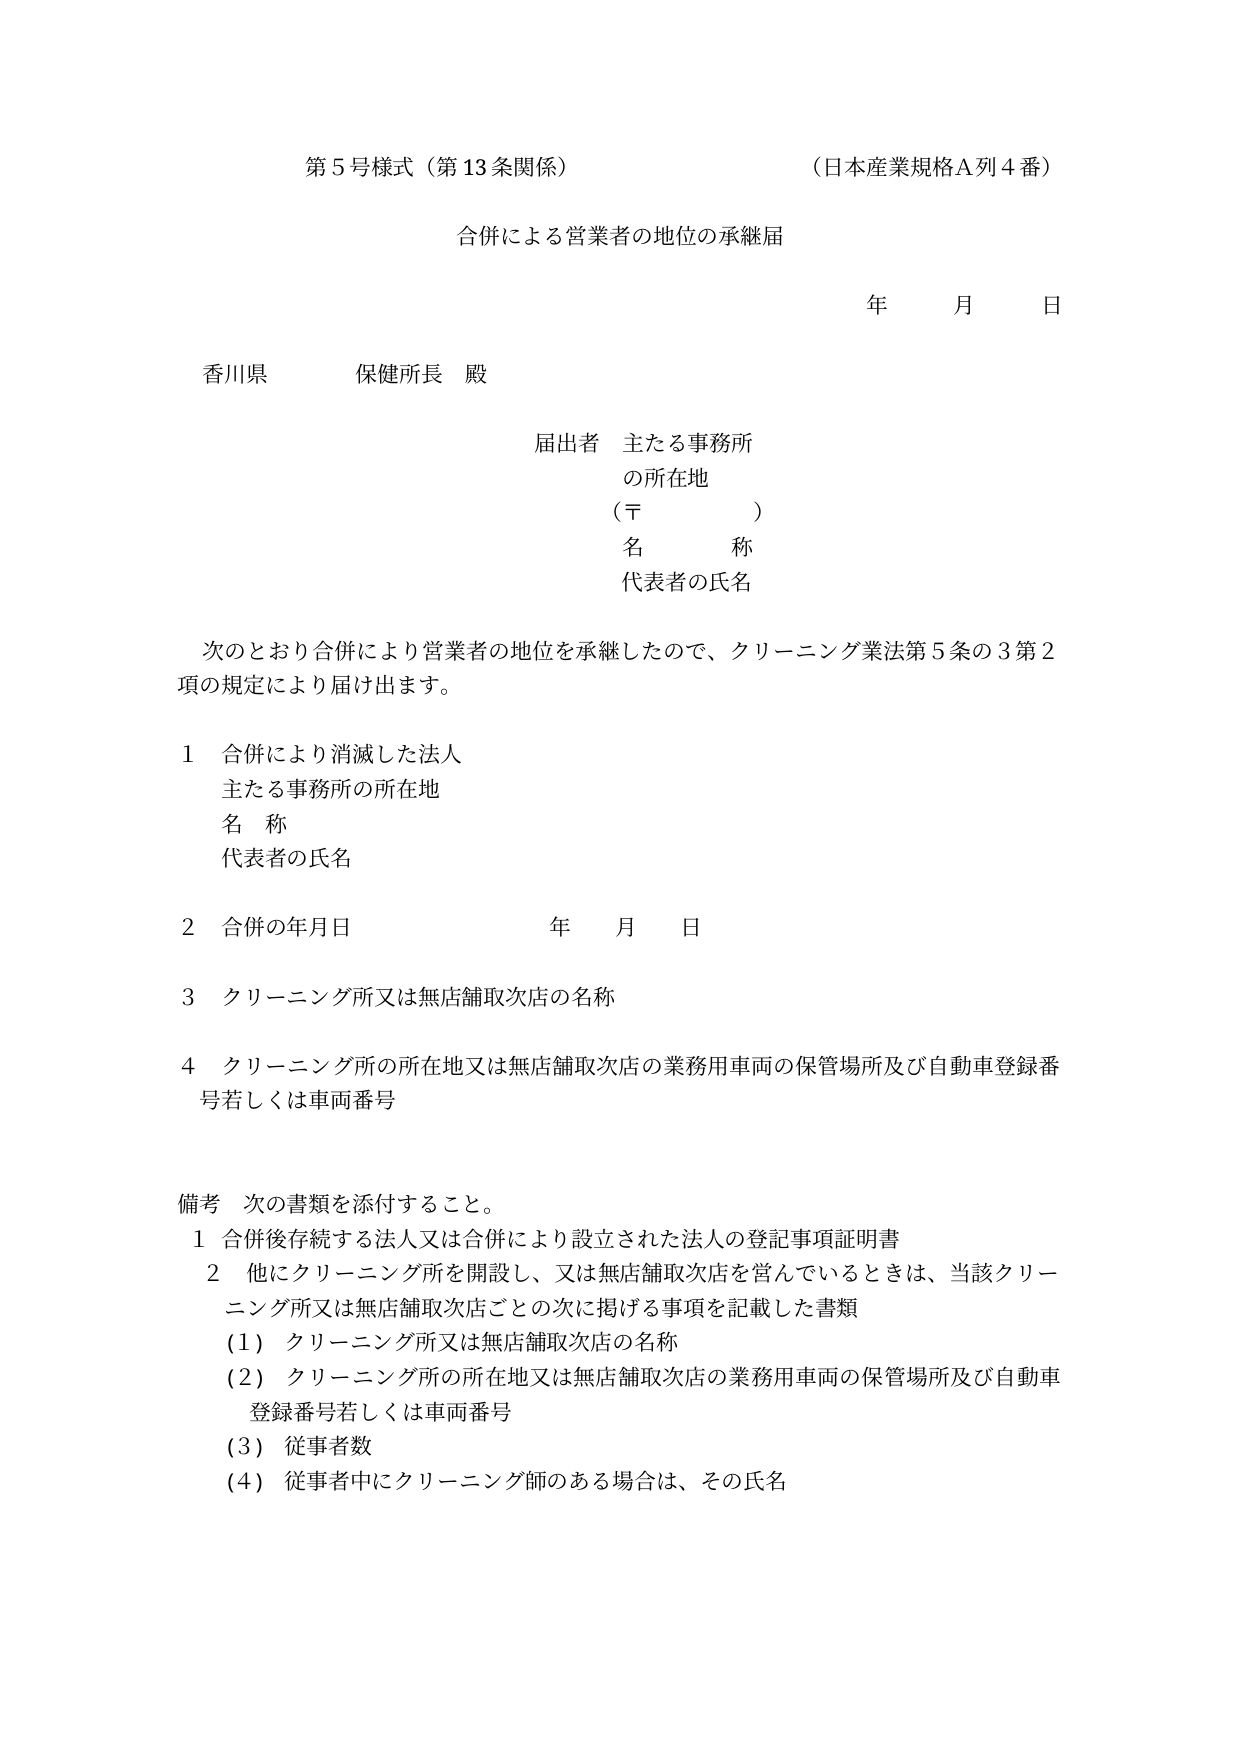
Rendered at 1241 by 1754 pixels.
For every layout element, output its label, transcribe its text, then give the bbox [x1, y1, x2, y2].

text (２) クリーニング所の所在地又は無店舗取次店の業務用車両の保管場所及び自動車登録番号若しくは車両番号 [227, 1359, 1063, 1428]
text の所在地 [177, 459, 1063, 494]
text ２ 他にクリーニング所を開設し、又は無店舗取次店を営んでいるときは、当該クリーニング所又は無店舗取次店ごとの次に掲げる事項を記載した書類 [202, 1255, 1063, 1324]
text 代表者の氏名 [177, 563, 1063, 598]
text 名 称 [177, 805, 1063, 840]
text 届出者 主たる事務所 [177, 425, 1063, 459]
text １ 合併により消滅した法人 [177, 736, 1063, 771]
text ２ 合併の年月日 年 月 日 [177, 909, 1063, 944]
text 年 月 日 [177, 287, 1063, 321]
text (３) 従事者数 [227, 1428, 1063, 1462]
text 備考 次の書類を添付すること。 [177, 1186, 1063, 1220]
text （〒 ） [177, 494, 1063, 529]
text 名 称 [177, 529, 1063, 563]
text 代表者の氏名 [177, 840, 1063, 874]
text １ 合併後存続する法人又は合併により設立された法人の登記事項証明書 [177, 1220, 1063, 1255]
text ４ クリーニング所の所在地又は無店舗取次店の業務用車両の保管場所及び自動車登録番号若しくは車両番号 [177, 1047, 1063, 1117]
text (４) 従事者中にクリーニング師のある場合は、その氏名 [227, 1462, 1063, 1497]
text 香川県 保健所長 殿 [177, 356, 1063, 390]
text (１) クリーニング所又は無店舗取次店の名称 [227, 1324, 1063, 1359]
text ３ クリーニング所又は無店舗取次店の名称 [177, 978, 1063, 1013]
text 主たる事務所の所在地 [177, 771, 1063, 805]
text 第５号様式（第13条関係） （日本産業規格Ａ列４番） [158, 148, 1063, 183]
text 次のとおり合併により営業者の地位を承継したので、クリーニング業法第５条の３第２項の規定により届け出ます。 [177, 632, 1063, 702]
text 合併による営業者の地位の承継届 [177, 217, 1063, 252]
